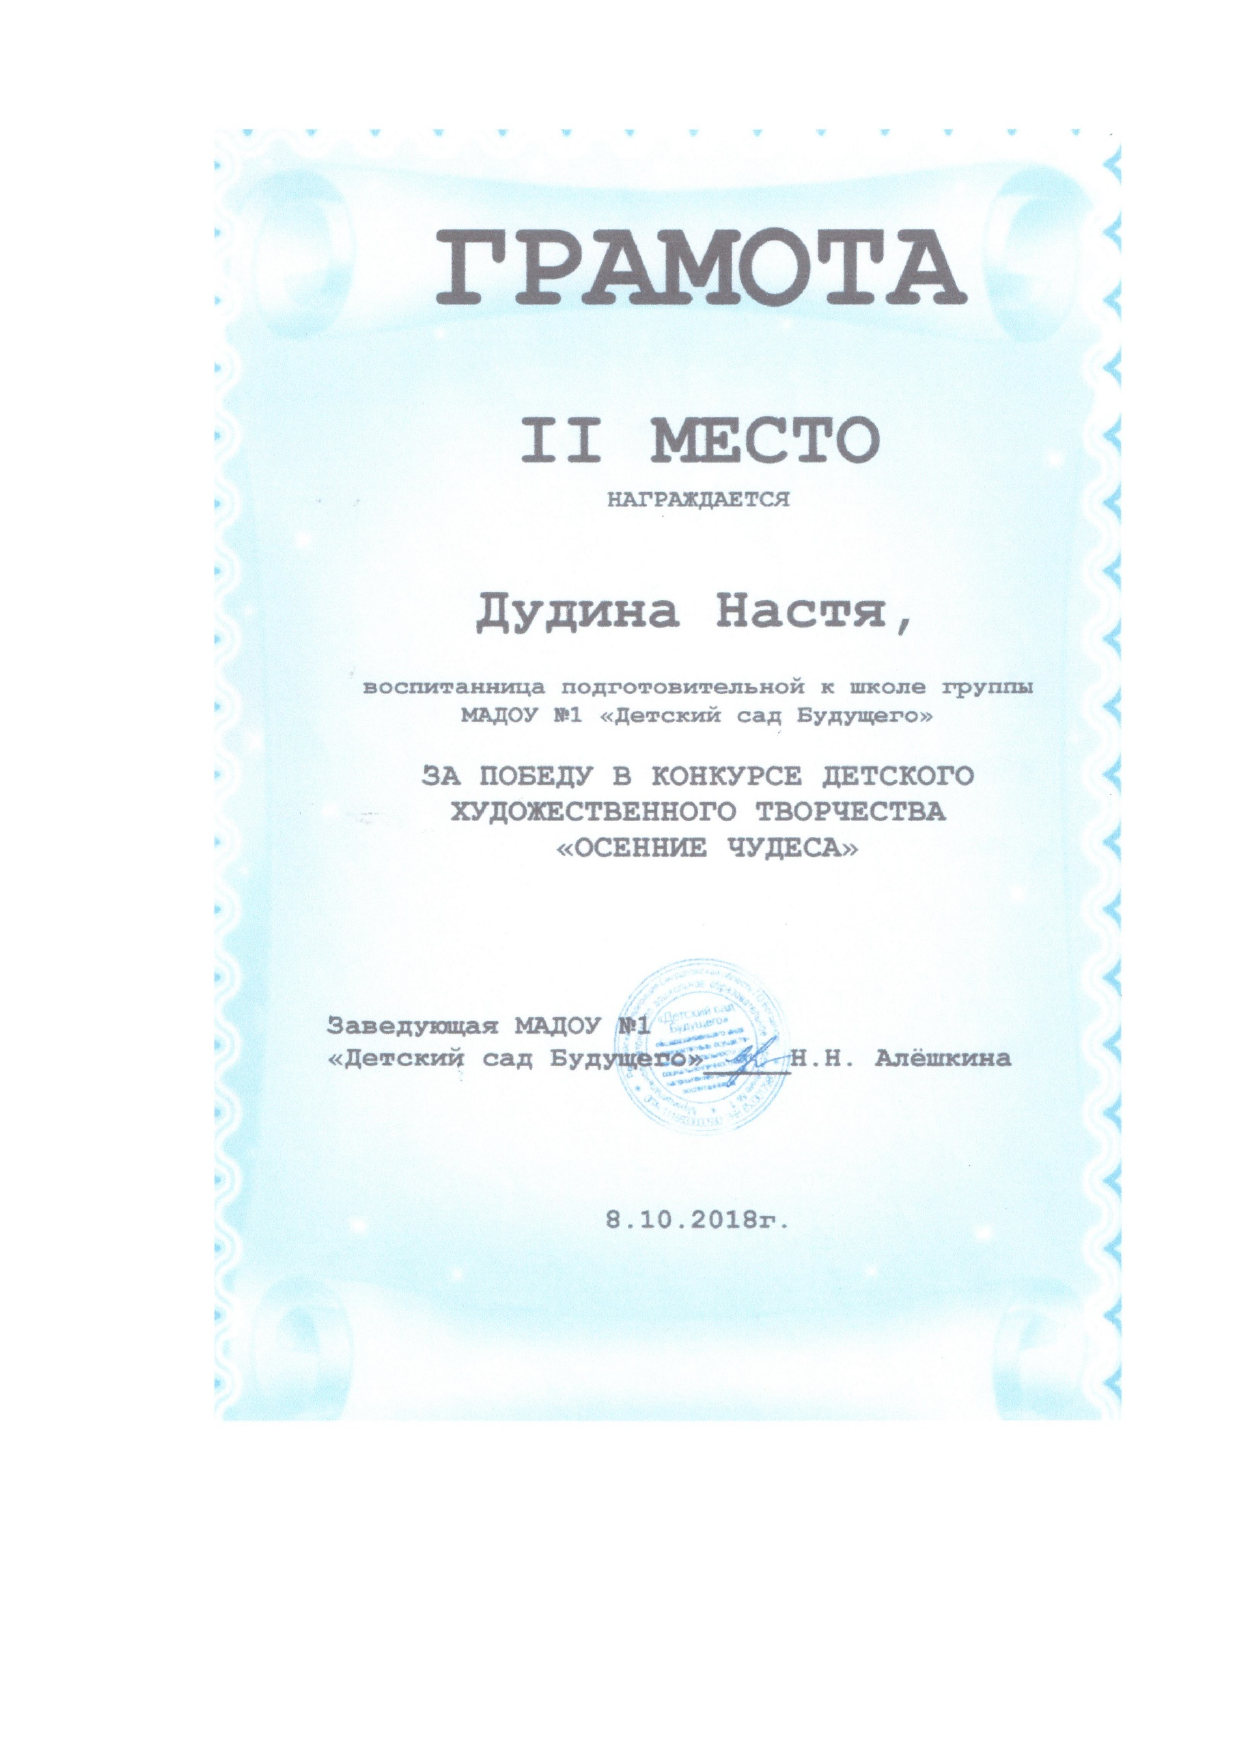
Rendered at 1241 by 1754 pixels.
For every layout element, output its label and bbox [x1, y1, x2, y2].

picture [176, 118, 1152, 1459]
